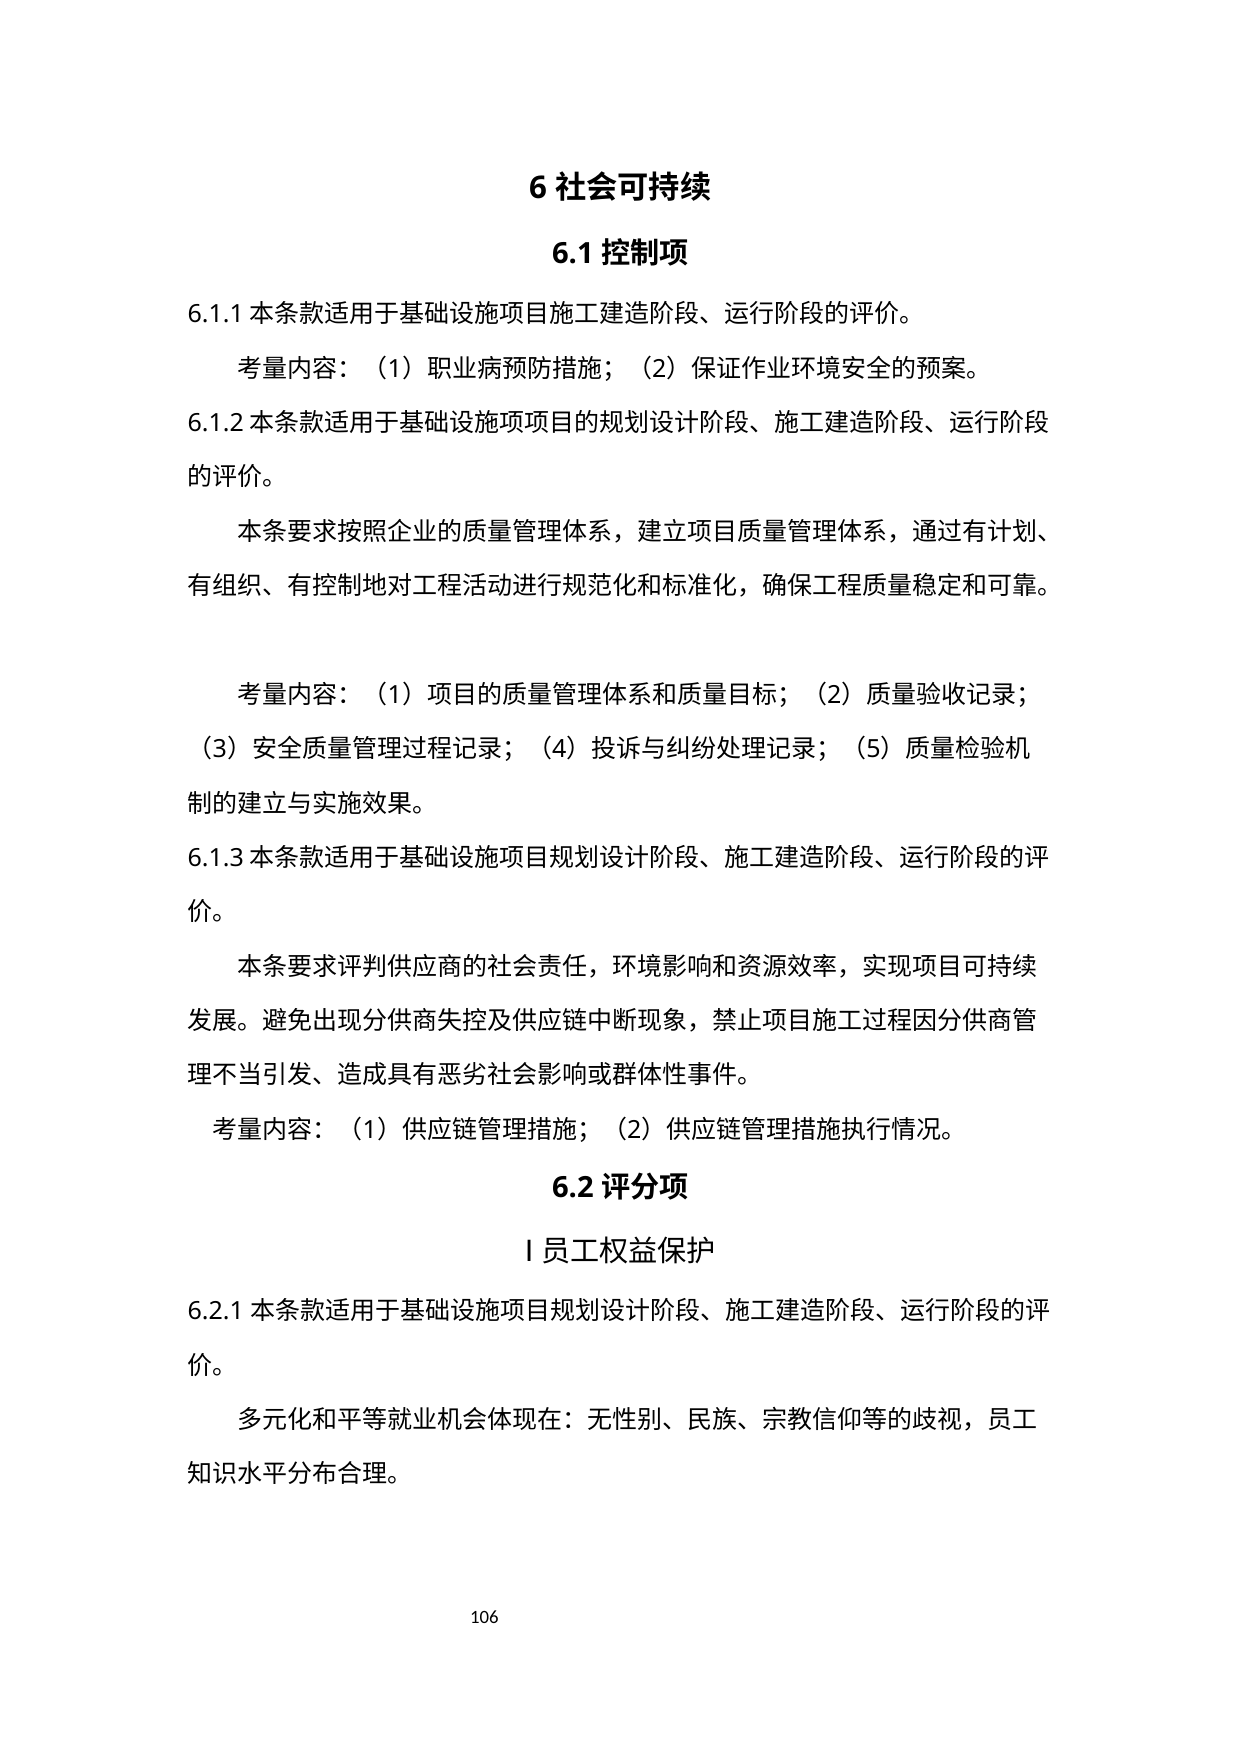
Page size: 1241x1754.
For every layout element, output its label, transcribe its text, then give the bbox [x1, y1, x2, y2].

text 6 社会可持续 [187, 162, 1053, 207]
text 6.1 控制项 [187, 230, 1053, 272]
text 6.2 评分项 [187, 1164, 1053, 1206]
text 考量内容：（1）职业病预防措施；（2）保证作业环境安全的预案。 [187, 348, 1053, 384]
text 考量内容：（1）项目的质量管理体系和质量目标；（2）质量验收记录；（3）安全质量管理过程记录；（4）投诉与纠纷处理记录；（5）质量检验机制的建立与实施效果。 [187, 674, 1053, 819]
text Ⅰ 员工权益保护 [187, 1227, 1053, 1269]
text 6.1.3本条款适用于基础设施项目规划设计阶段、施工建造阶段、运行阶段的评价。 [187, 837, 1053, 928]
text 本条要求评判供应商的社会责任，环境影响和资源效率，实现项目可持续发展。避免出现分供商失控及供应链中断现象，禁止项目施工过程因分供商管理不当引发、造成具有恶劣社会影响或群体性事件。 [187, 946, 1053, 1091]
text 6.2.1 本条款适用于基础设施项目规划设计阶段、施工建造阶段、运行阶段的评价。 [187, 1291, 1053, 1381]
text 本条要求按照企业的质量管理体系，建立项目质量管理体系，通过有计划、有组织、有控制地对工程活动进行规范化和标准化，确保工程质量稳定和可靠。 [187, 511, 1053, 656]
text 6.1.1本条款适用于基础设施项目施工建造阶段、运行阶段的评价。 [187, 294, 1053, 330]
text 考量内容：（1）供应链管理措施；（2）供应链管理措施执行情况。 [187, 1109, 1053, 1146]
text 6.1.2本条款适用于基础设施项项目的规划设计阶段、施工建造阶段、运行阶段的评价。 [187, 402, 1053, 493]
text 多元化和平等就业机会体现在：无性别、民族、宗教信仰等的歧视，员工知识水平分布合理。 [187, 1399, 1053, 1490]
